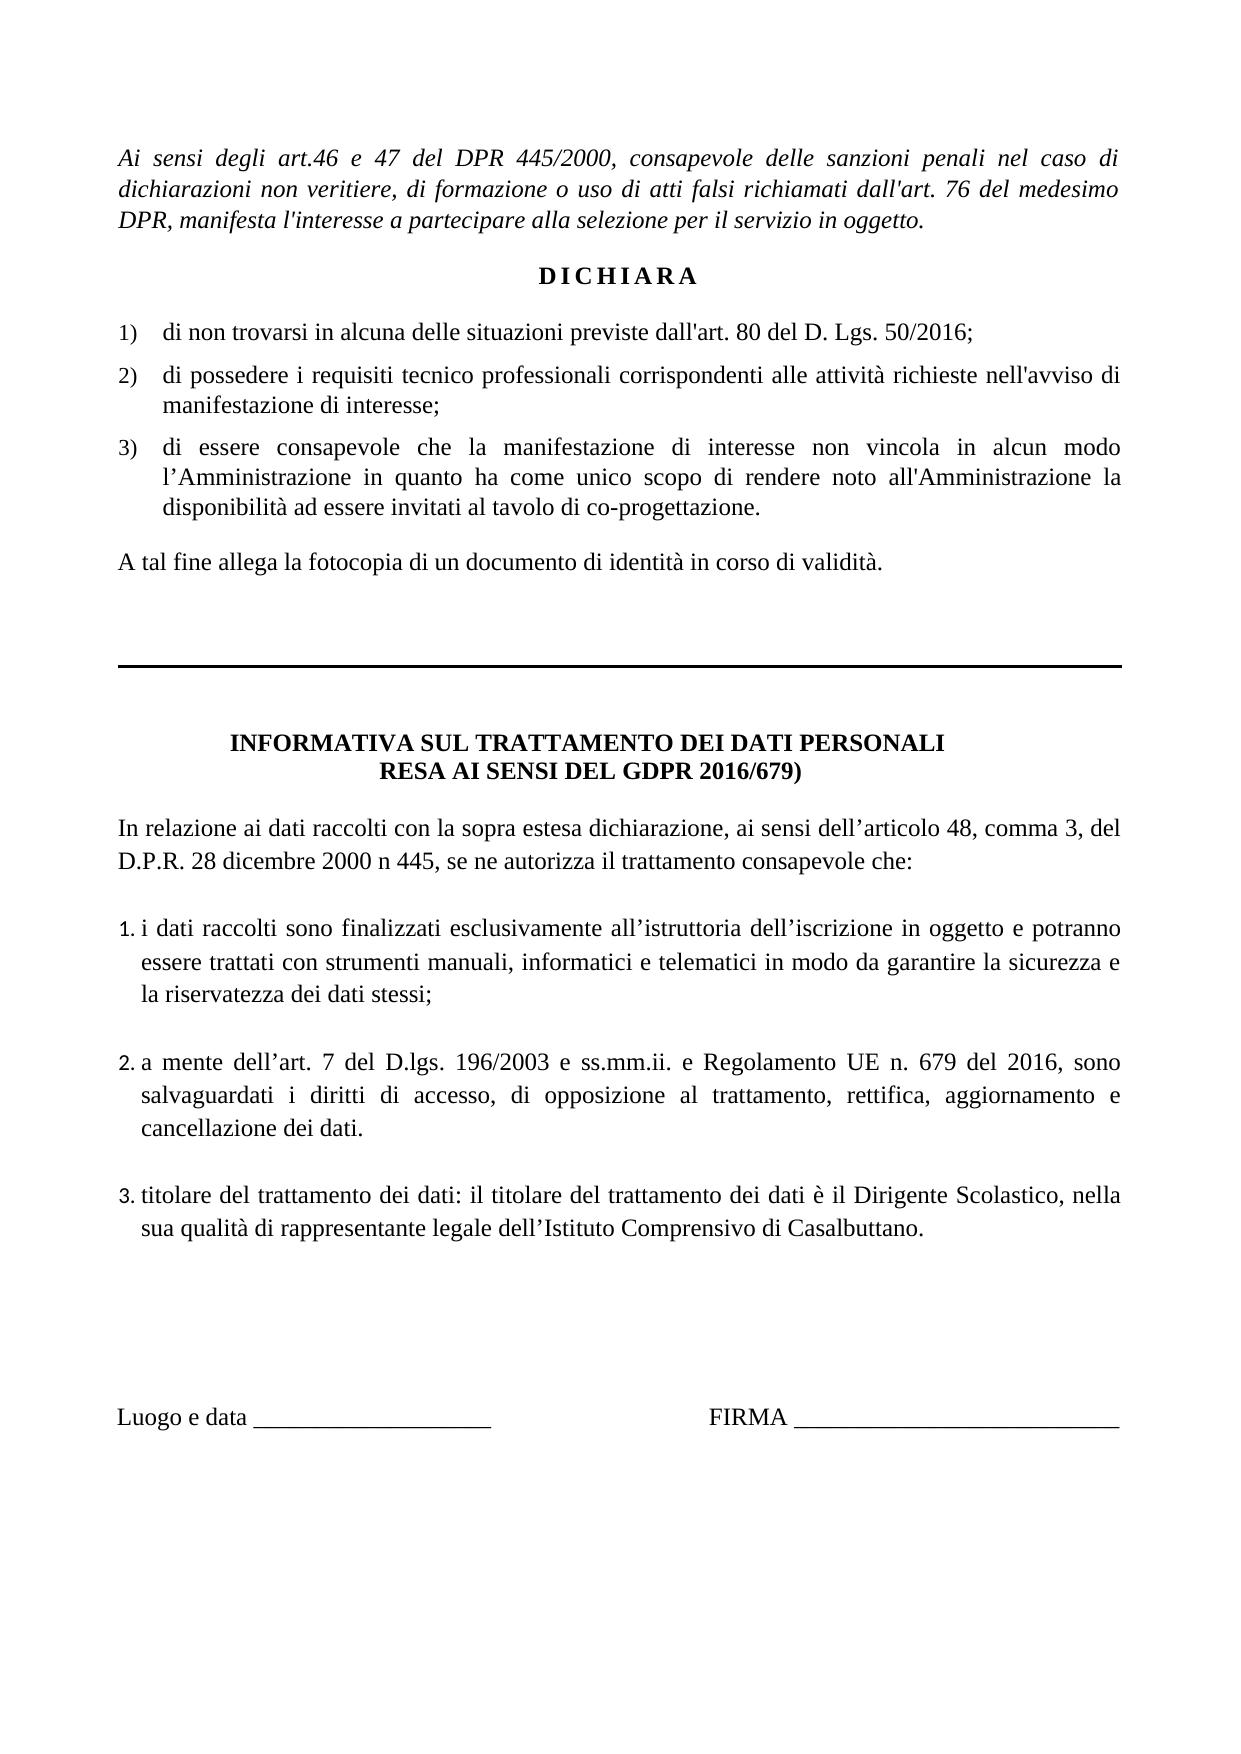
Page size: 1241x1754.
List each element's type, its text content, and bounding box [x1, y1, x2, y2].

text A tal fine allega la fotocopia di un documento di identità in corso di validità. [117, 547, 1122, 576]
list di possedere i requisiti tecnico professionali corrispondenti alle attività richieste nell'avviso di manifestazione di interesse; [118, 360, 1122, 418]
text INFORMATIVA SUL TRATTAMENTO DEI DATI PERSONALI RESA AI SENSI DEL GDPR 2016/679) [118, 728, 1063, 813]
list a mente dell’art. 7 del D.lgs. 196/2003 e ss.mm.ii. e Regolamento UE n. 679 del 2016, sono salvaguardati i diritti di accesso, di opposizione al trattamento, rettifica, aggiornamento e cancellazione dei dati. [118, 1047, 1122, 1142]
list titolare del trattamento dei dati: il titolare del trattamento dei dati è il Dirigente Scolastico, nella sua qualità di rappresentante legale dell’Istituto Comprensivo di Casalbuttano. [118, 1180, 1122, 1242]
list di essere consapevole che la manifestazione di interesse non vincola in alcun modo l’Amministrazione in quanto ha come unico scopo di rendere noto all'Amministrazione la disponibilità ad essere invitati al tavolo di co-progettazione. [118, 432, 1122, 521]
text In relazione ai dati raccolti con la sopra estesa dichiarazione, ai sensi dell’articolo 48, comma 3, del D.P.R. 28 dicembre 2000 n 445, se ne autorizza il trattamento consapevole che: [118, 813, 1122, 875]
list i dati raccolti sono finalizzati esclusivamente all’istruttoria dell’iscrizione in oggetto e potranno essere trattati con strumenti manuali, informatici e telematici in modo da garantire la sicurezza e la riservatezza dei dati stessi; [118, 913, 1122, 1008]
subtitle DICHIARA [477, 261, 758, 290]
text Luogo e data ___________________ FIRMA __________________________ [117, 1402, 1122, 1431]
list di non trovarsi in alcuna delle situazioni previste dall'art. 80 del D. Lgs. 50/2016; [118, 317, 1122, 346]
text Ai sensi degli art.46 e 47 del DPR 445/2000, consapevole delle sanzioni penali nel caso di dichiarazioni non veritiere, di formazione o uso di atti falsi richiamati dall'art. 76 del medesimo DPR, manifesta l'interesse a partecipare alla selezione per il servizio in oggetto. [118, 143, 1122, 234]
